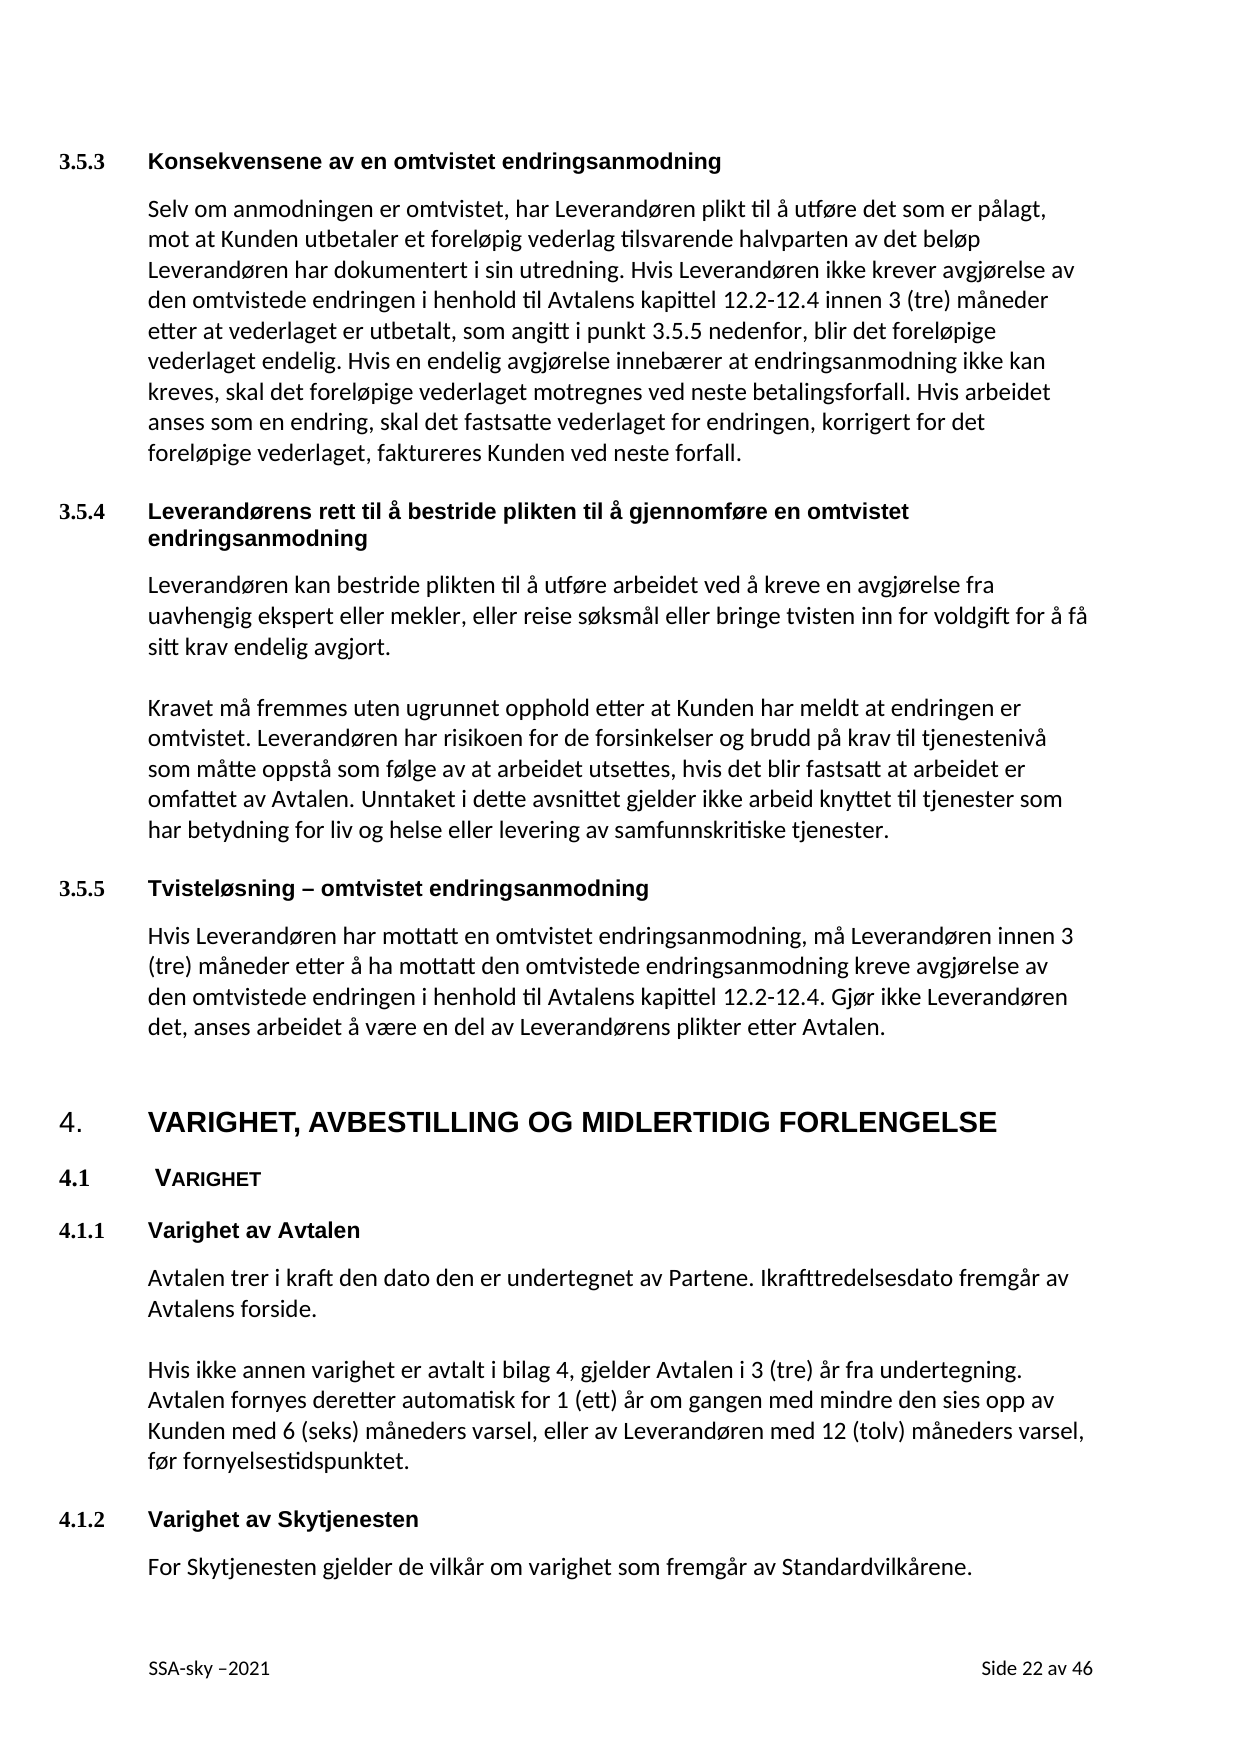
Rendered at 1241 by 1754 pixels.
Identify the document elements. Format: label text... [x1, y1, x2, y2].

text Selv om anmodningen er omtvistet, har Leverandøren plikt til å utføre det som er pålagt, mot at Kunden utbetaler et foreløpig vederlag tilsvarende halvparten av det beløp Leverandøren har dokumentert i sin utredning. Hvis Leverandøren ikke krever avgjørelse av den omtvistede endringen i henhold til Avtalens kapittel 12.2-12.4 innen 3 (tre) måneder etter at vederlaget er utbetalt, som angitt i punkt 3.5.5 nedenfor, blir det foreløpige vederlaget endelig. Hvis en endelig avgjørelse innebærer at endringsanmodning ikke kan kreves, skal det foreløpige vederlaget motregnes ved neste betalingsforfall. Hvis arbeidet anses som en endring, skal det fastsatte vederlaget for endringen, korrigert for det foreløpige vederlaget, faktureres Kunden ved neste forfall. [148, 193, 1093, 467]
subtitle Konsekvensene av en omtvistet endringsanmodning [59, 148, 1093, 174]
text For Skytjenesten gjelder de vilkår om varighet som fremgår av Standardvilkårene. [148, 1552, 1093, 1582]
text Leverandøren kan bestride plikten til å utføre arbeidet ved å kreve en avgjørelse fra uavhengig ekspert eller mekler, eller reise søksmål eller bringe tvisten inn for voldgift for å få sitt krav endelig avgjort. [148, 569, 1093, 661]
subtitle Varighet av Avtalen [59, 1217, 1093, 1243]
text Hvis ikke annen varighet er avtalt i bilag 4, gjelder Avtalen i 3 (tre) år fra undertegning. Avtalen fornyes deretter automatisk for 1 (ett) år om gangen med mindre den sies opp av Kunden med 6 (seks) måneders varsel, eller av Leverandøren med 12 (tolv) måneders varsel, før fornyelsestidspunktet. [148, 1354, 1093, 1476]
subtitle Leverandørens rett til å bestride plikten til å gjennomføre en omtvistet endringsanmodning [59, 498, 1093, 551]
text Hvis Leverandøren har mottatt en omtvistet endringsanmodning, må Leverandøren innen 3 (tre) måneder etter å ha mottatt den omtvistede endringsanmodning kreve avgjørelse av den omtvistede endringen i henhold til Avtalens kapittel 12.2-12.4. Gjør ikke Leverandøren det, anses arbeidet å være en del av Leverandørens plikter etter Avtalen. [148, 920, 1093, 1042]
subtitle Tvisteløsning – omtvistet endringsanmodning [59, 875, 1093, 901]
subtitle Varighet [59, 1163, 1093, 1192]
text Avtalen trer i kraft den dato den er undertegnet av Partene. Ikrafttredelsesdato fremgår av Avtalens forside. [148, 1262, 1093, 1323]
subtitle Varighet av Skytjenesten [59, 1506, 1093, 1533]
subtitle Varighet, Avbestilling og midlertidig forlengelse [59, 1104, 1093, 1138]
text Kravet må fremmes uten ugrunnet opphold etter at Kunden har meldt at endringen er omtvistet. Leverandøren har risikoen for de forsinkelser og brudd på krav til tjenestenivå som måtte oppstå som følge av at arbeidet utsettes, hvis det blir fastsatt at arbeidet er omfattet av Avtalen. Unntaket i dette avsnittet gjelder ikke arbeid knyttet til tjenester som har betydning for liv og helse eller levering av samfunnskritiske tjenester. [148, 692, 1093, 844]
